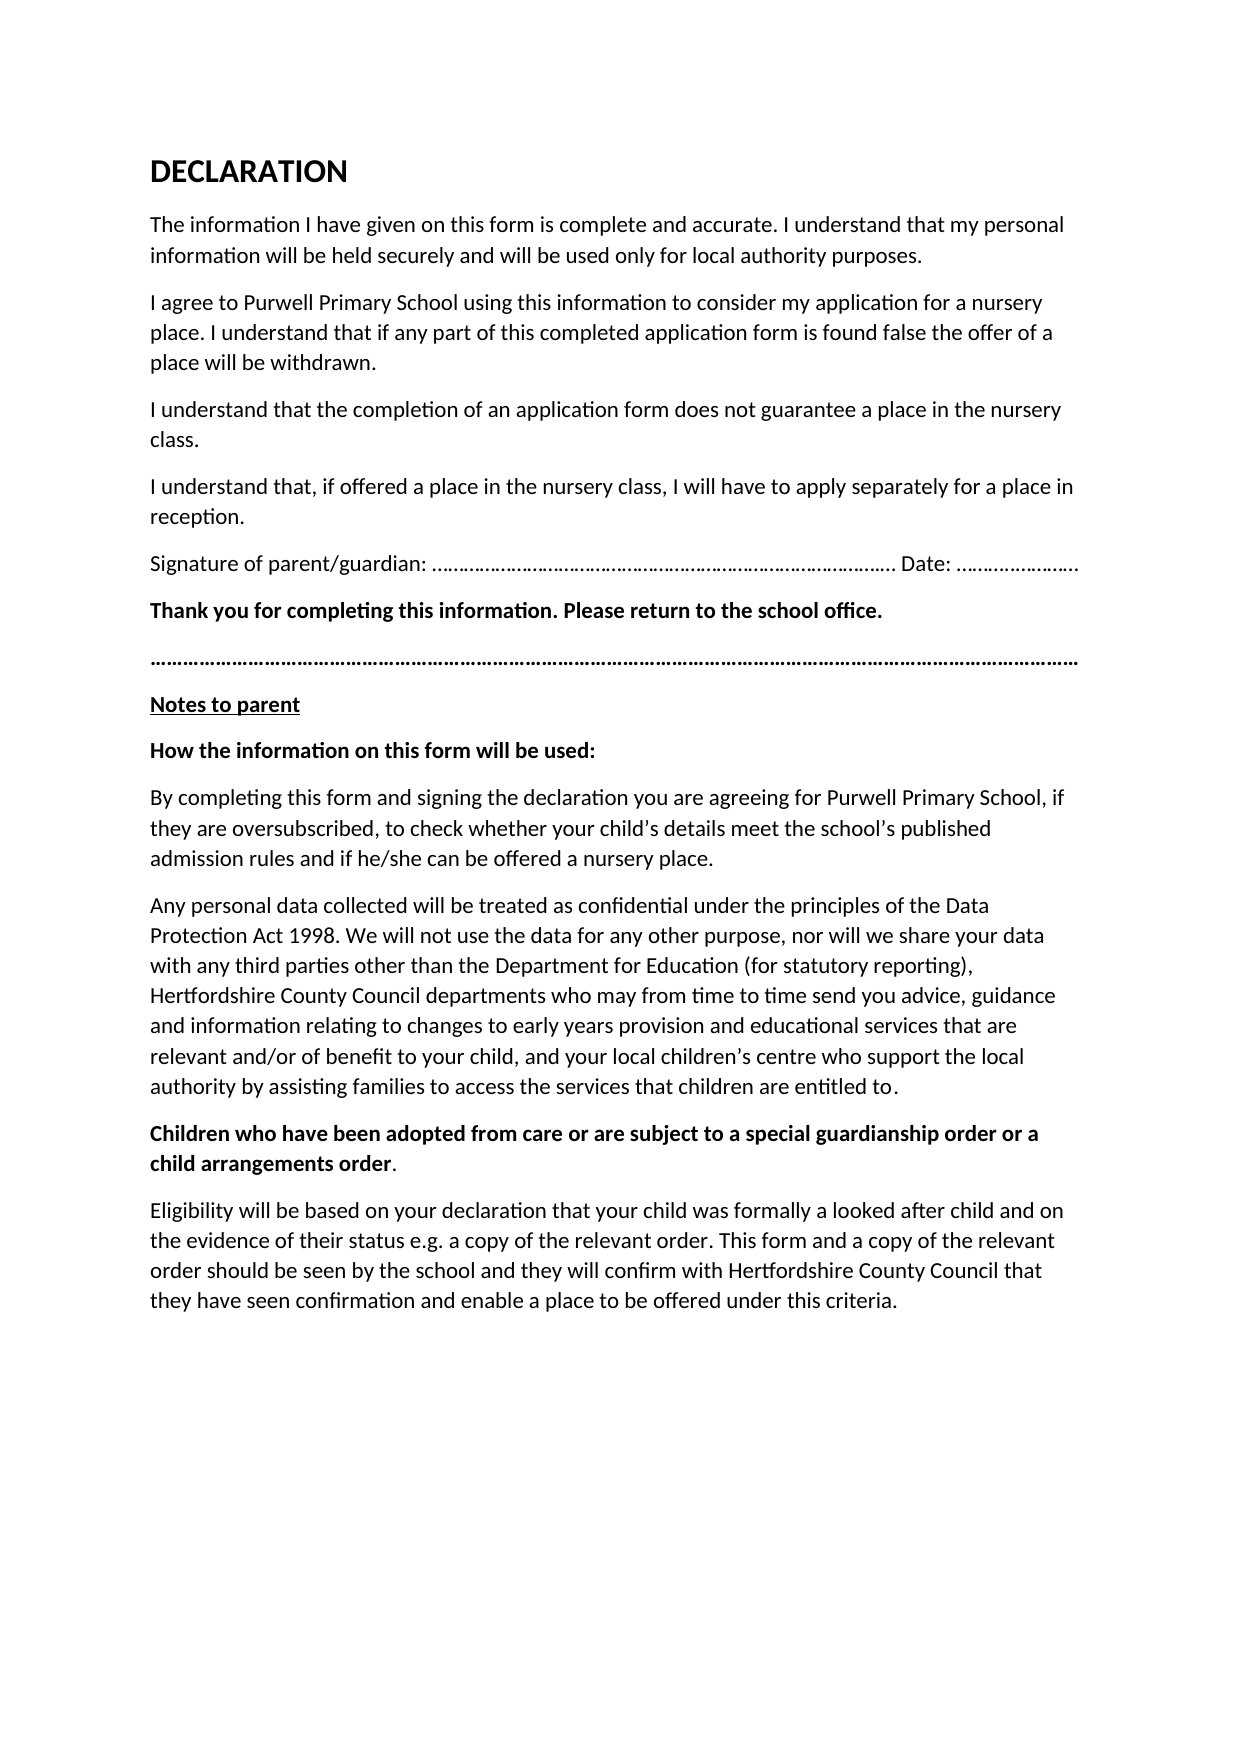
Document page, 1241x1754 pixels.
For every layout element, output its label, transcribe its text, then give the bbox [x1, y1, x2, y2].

text Notes to parent [150, 690, 1090, 718]
text How the information on this form will be used: [150, 737, 1090, 765]
text ……………………………………………………………………………………………………………………………………………………… [150, 643, 1090, 671]
text I agree to Purwell Primary School using this information to consider my application for a nursery place. I understand that if any part of this completed application form is found false the offer of a place will be withdrawn. [150, 288, 1090, 376]
text The information I have given on this form is complete and accurate. I understand that my personal information will be held securely and will be used only for local authority purposes. [150, 211, 1090, 269]
text Any personal data collected will be treated as confidential under the principles of the Data Protection Act 1998. We will not use the data for any other purpose, nor will we share your data with any third parties other than the Department for Education (for statutory reporting), Hertfordshire County Council departments who may from time to time send you advice, guidance and information relating to changes to early years provision and educational services that are relevant and/or of benefit to your child, and your local children’s centre who support the local authority by assisting families to access the services that children are entitled to. [150, 891, 1090, 1100]
text I understand that, if offered a place in the nursery class, I will have to apply separately for a place in reception. [150, 472, 1090, 530]
text By completing this form and signing the declaration you are agreeing for Purwell Primary School, if they are oversubscribed, to check whether your child’s details meet the school’s published admission rules and if he/she can be offered a nursery place. [150, 783, 1090, 872]
text Signature of parent/guardian: ………………………………………………………………………….… Date: ………..………… [150, 549, 1090, 577]
text Eligibility will be based on your declaration that your child was formally a looked after child and on the evidence of their status e.g. a copy of the relevant order. This form and a copy of the relevant order should be seen by the school and they will confirm with Hertfordshire County Council that they have seen confirmation and enable a place to be offered under this criteria. [150, 1196, 1090, 1315]
text I understand that the completion of an application form does not guarantee a place in the nursery class. [150, 395, 1090, 453]
text DECLARATION [150, 150, 1090, 191]
text Thank you for completing this information. Please return to the school office. [150, 596, 1090, 624]
text Children who have been adopted from care or are subject to a special guardianship order or a child arrangements order. [150, 1119, 1090, 1177]
